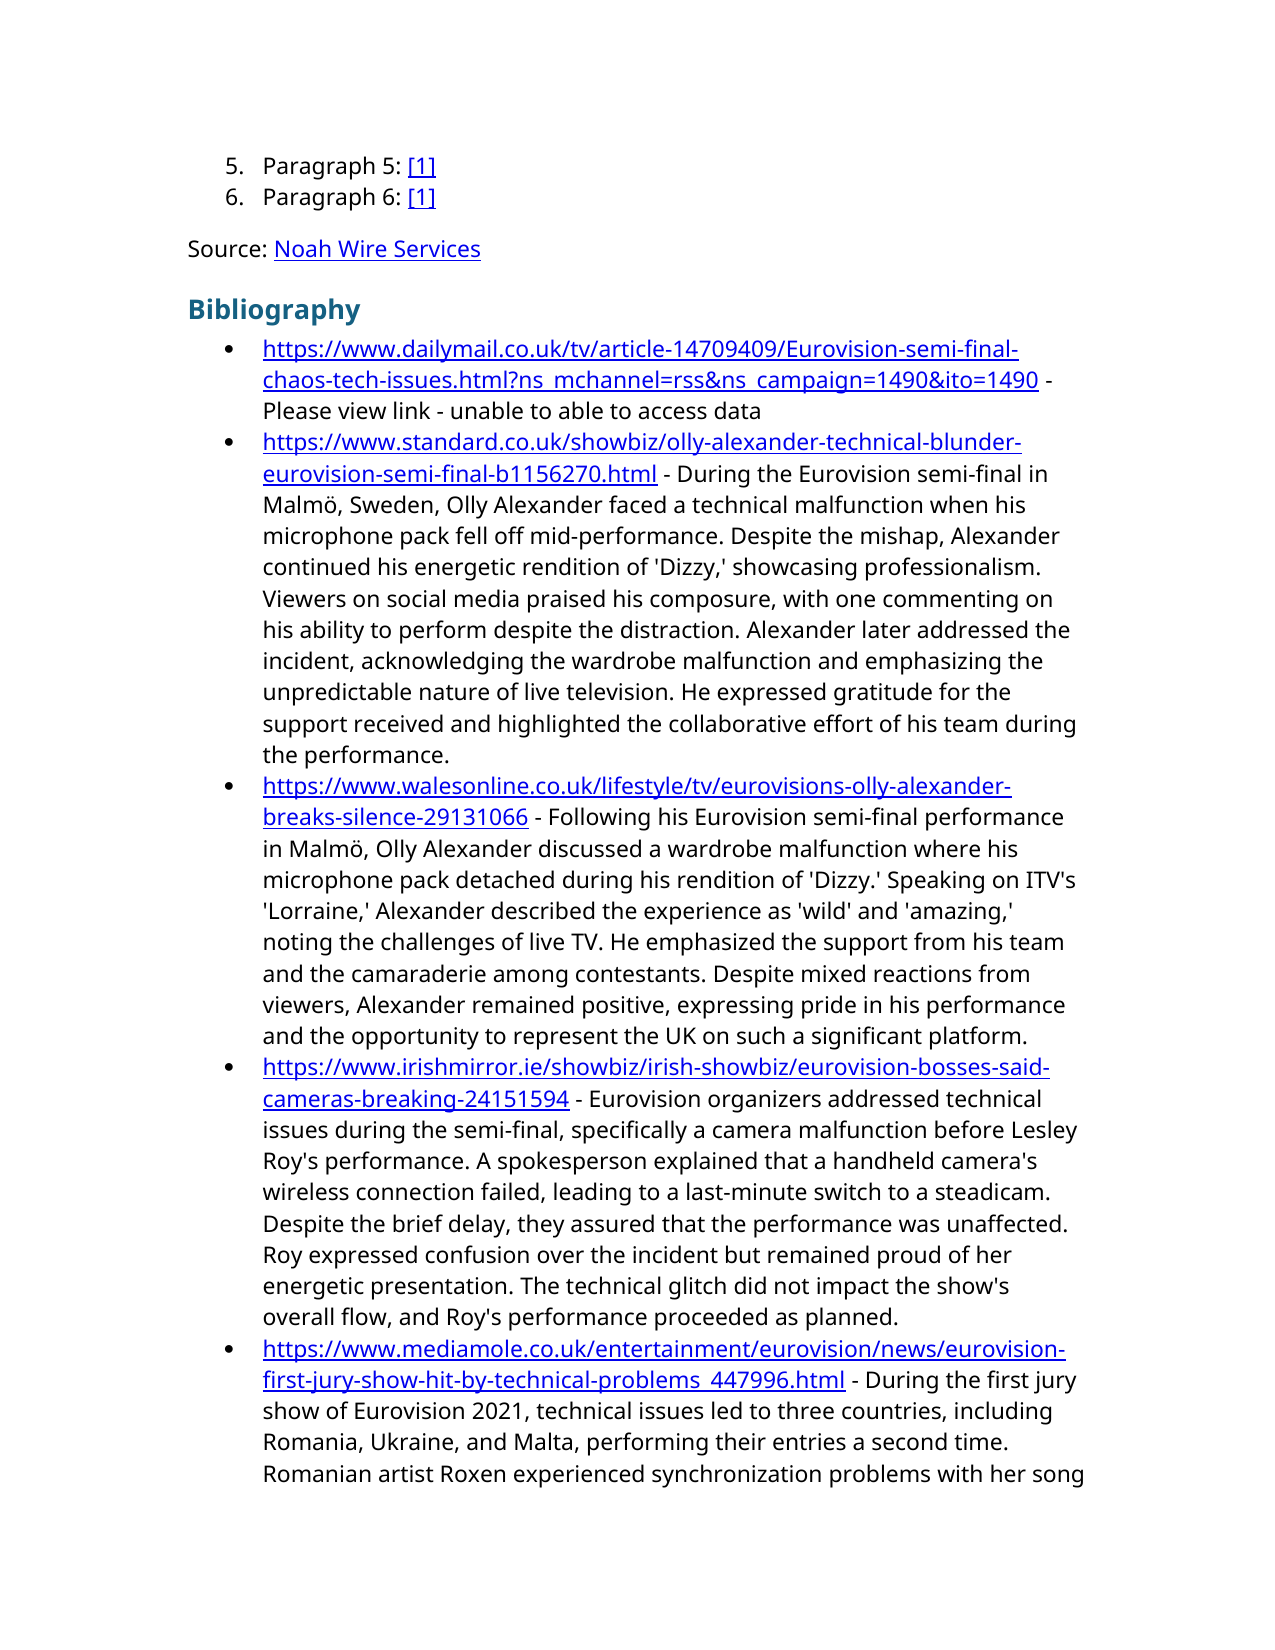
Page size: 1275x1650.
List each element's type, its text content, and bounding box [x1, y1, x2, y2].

list https://www.walesonline.co.uk/lifestyle/tv/eurovisions-olly-alexander-breaks-silence-29131066 - Following his Eurovision semi-final performance in Malmö, Olly Alexander discussed a wardrobe malfunction where his microphone pack detached during his rendition of 'Dizzy.' Speaking on ITV's 'Lorraine,' Alexander described the experience as 'wild' and 'amazing,' noting the challenges of live TV. He emphasized the support from his team and the camaraderie among contestants. Despite mixed reactions from viewers, Alexander remained positive, expressing pride in his performance and the opportunity to represent the UK on such a significant platform. [225, 770, 1087, 1051]
list https://www.standard.co.uk/showbiz/olly-alexander-technical-blunder-eurovision-semi-final-b1156270.html - During the Eurovision semi-final in Malmö, Sweden, Olly Alexander faced a technical malfunction when his microphone pack fell off mid-performance. Despite the mishap, Alexander continued his energetic rendition of 'Dizzy,' showcasing professionalism. Viewers on social media praised his composure, with one commenting on his ability to perform despite the distraction. Alexander later addressed the incident, acknowledging the wardrobe malfunction and emphasizing the unpredictable nature of live television. He expressed gratitude for the support received and highlighted the collaborative effort of his team during the performance. [225, 426, 1087, 770]
list Paragraph 5: [1] [225, 150, 1087, 181]
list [225, 1332, 1087, 1489]
subtitle Bibliography [187, 290, 1087, 327]
list https://www.dailymail.co.uk/tv/article-14709409/Eurovision-semi-final-chaos-tech-issues.html?ns_mchannel=rss&ns_campaign=1490&ito=1490 - Please view link - unable to able to access data [225, 332, 1087, 426]
list https://www.irishmirror.ie/showbiz/irish-showbiz/eurovision-bosses-said-cameras-breaking-24151594 - Eurovision organizers addressed technical issues during the semi-final, specifically a camera malfunction before Lesley Roy's performance. A spokesperson explained that a handheld camera's wireless connection failed, leading to a last-minute switch to a steadicam. Despite the brief delay, they assured that the performance was unaffected. Roy expressed confusion over the incident but remained proud of her energetic presentation. The technical glitch did not impact the show's overall flow, and Roy's performance proceeded as planned. [225, 1051, 1087, 1332]
list Paragraph 6: [1] [225, 181, 1087, 212]
text Source: Noah Wire Services [187, 233, 1087, 264]
